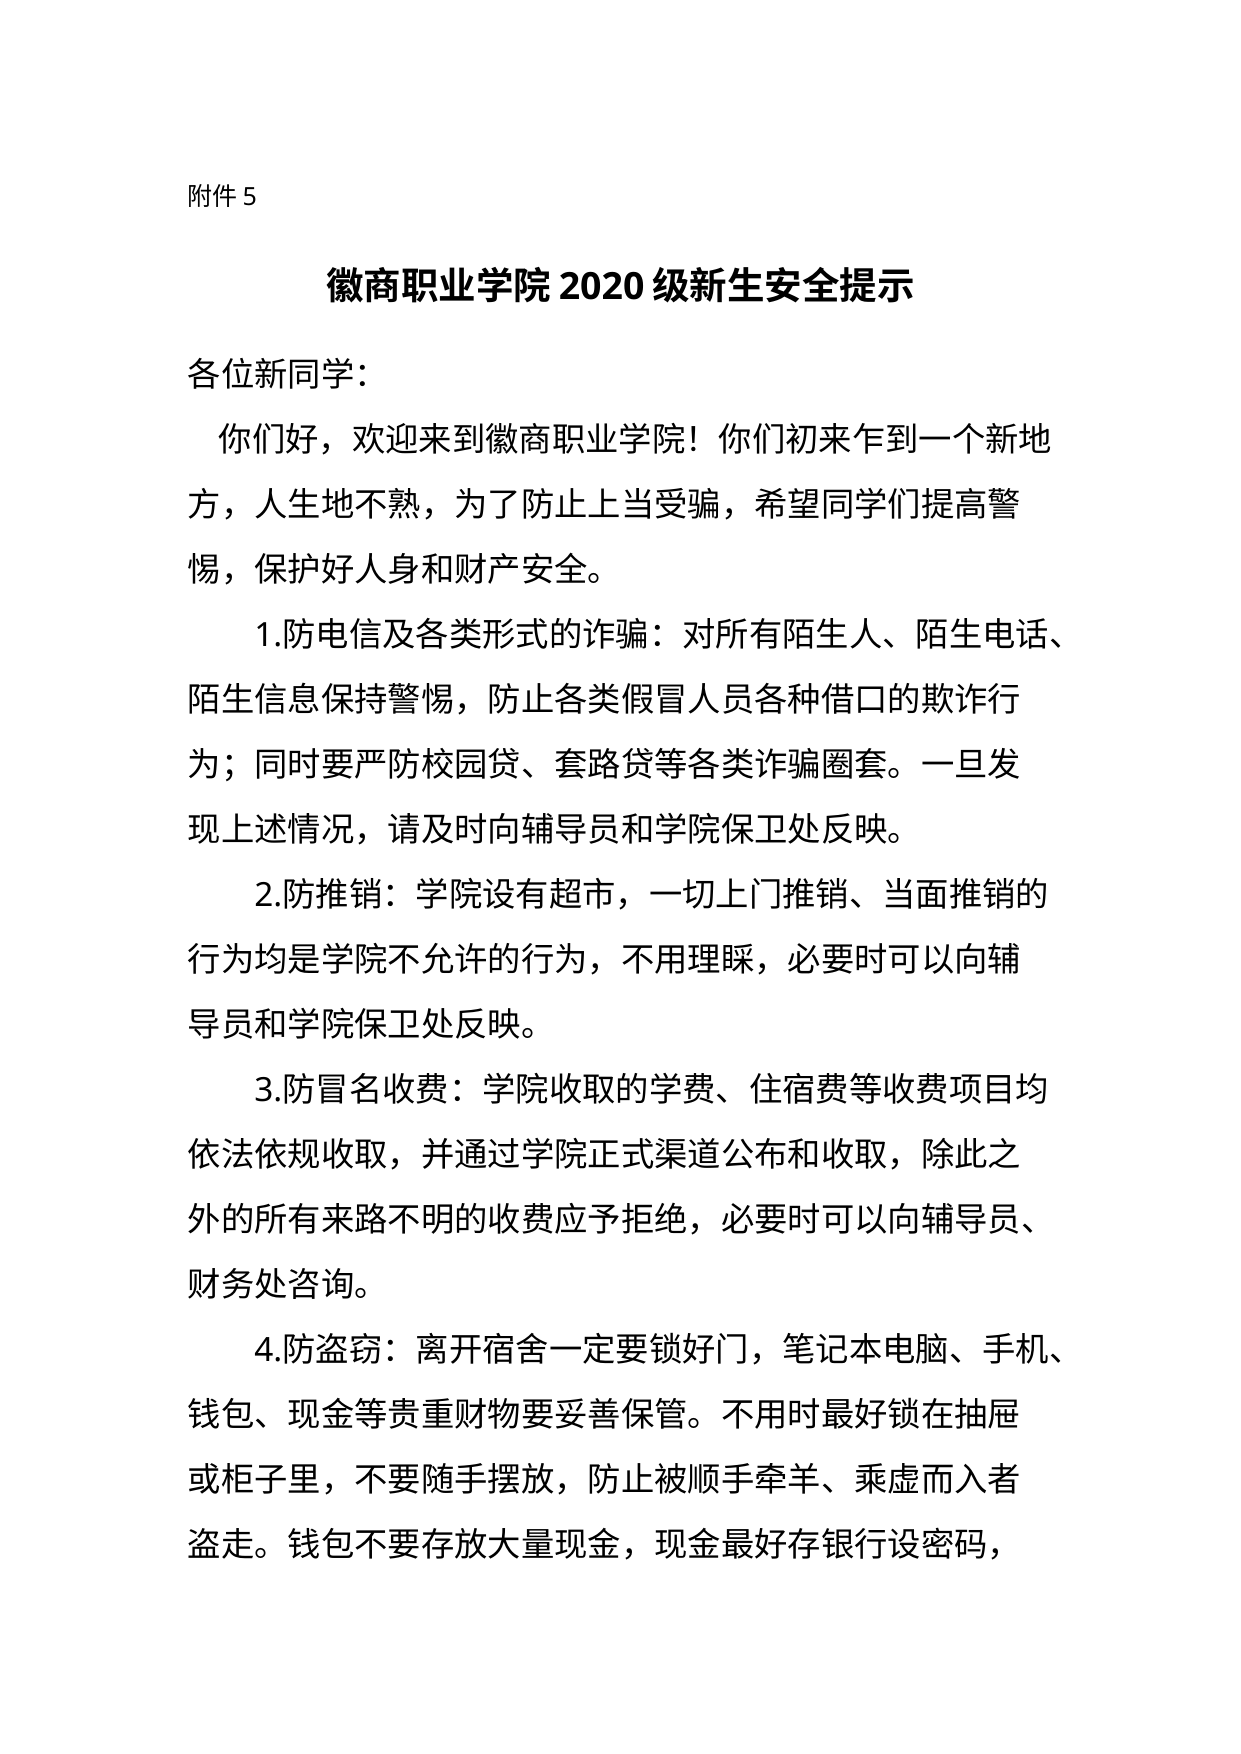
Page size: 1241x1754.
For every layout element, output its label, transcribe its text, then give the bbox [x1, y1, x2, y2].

text 各位新同学： [187, 339, 1053, 404]
text 1.防电信及各类形式的诈骗：对所有陌生人、陌生电话、陌生信息保持警惕，防止各类假冒人员各种借口的欺诈行为；同时要严防校园贷、套路贷等各类诈骗圈套。一旦发现上述情况，请及时向辅导员和学院保卫处反映。 [187, 599, 1053, 859]
text 3.防冒名收费：学院收取的学费、住宿费等收费项目均依法依规收取，并通过学院正式渠道公布和收取，除此之外的所有来路不明的收费应予拒绝，必要时可以向辅导员、财务处咨询。 [187, 1054, 1053, 1314]
text 你们好，欢迎来到徽商职业学院！你们初来乍到一个新地方，人生地不熟，为了防止上当受骗，希望同学们提高警惕，保护好人身和财产安全。 [187, 404, 1053, 599]
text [187, 1314, 1053, 1574]
text 徽商职业学院2020级新生安全提示 [187, 251, 1053, 316]
text 附件5 [187, 162, 1053, 227]
text 2.防推销：学院设有超市，一切上门推销、当面推销的行为均是学院不允许的行为，不用理睬，必要时可以向辅导员和学院保卫处反映。 [187, 859, 1053, 1054]
